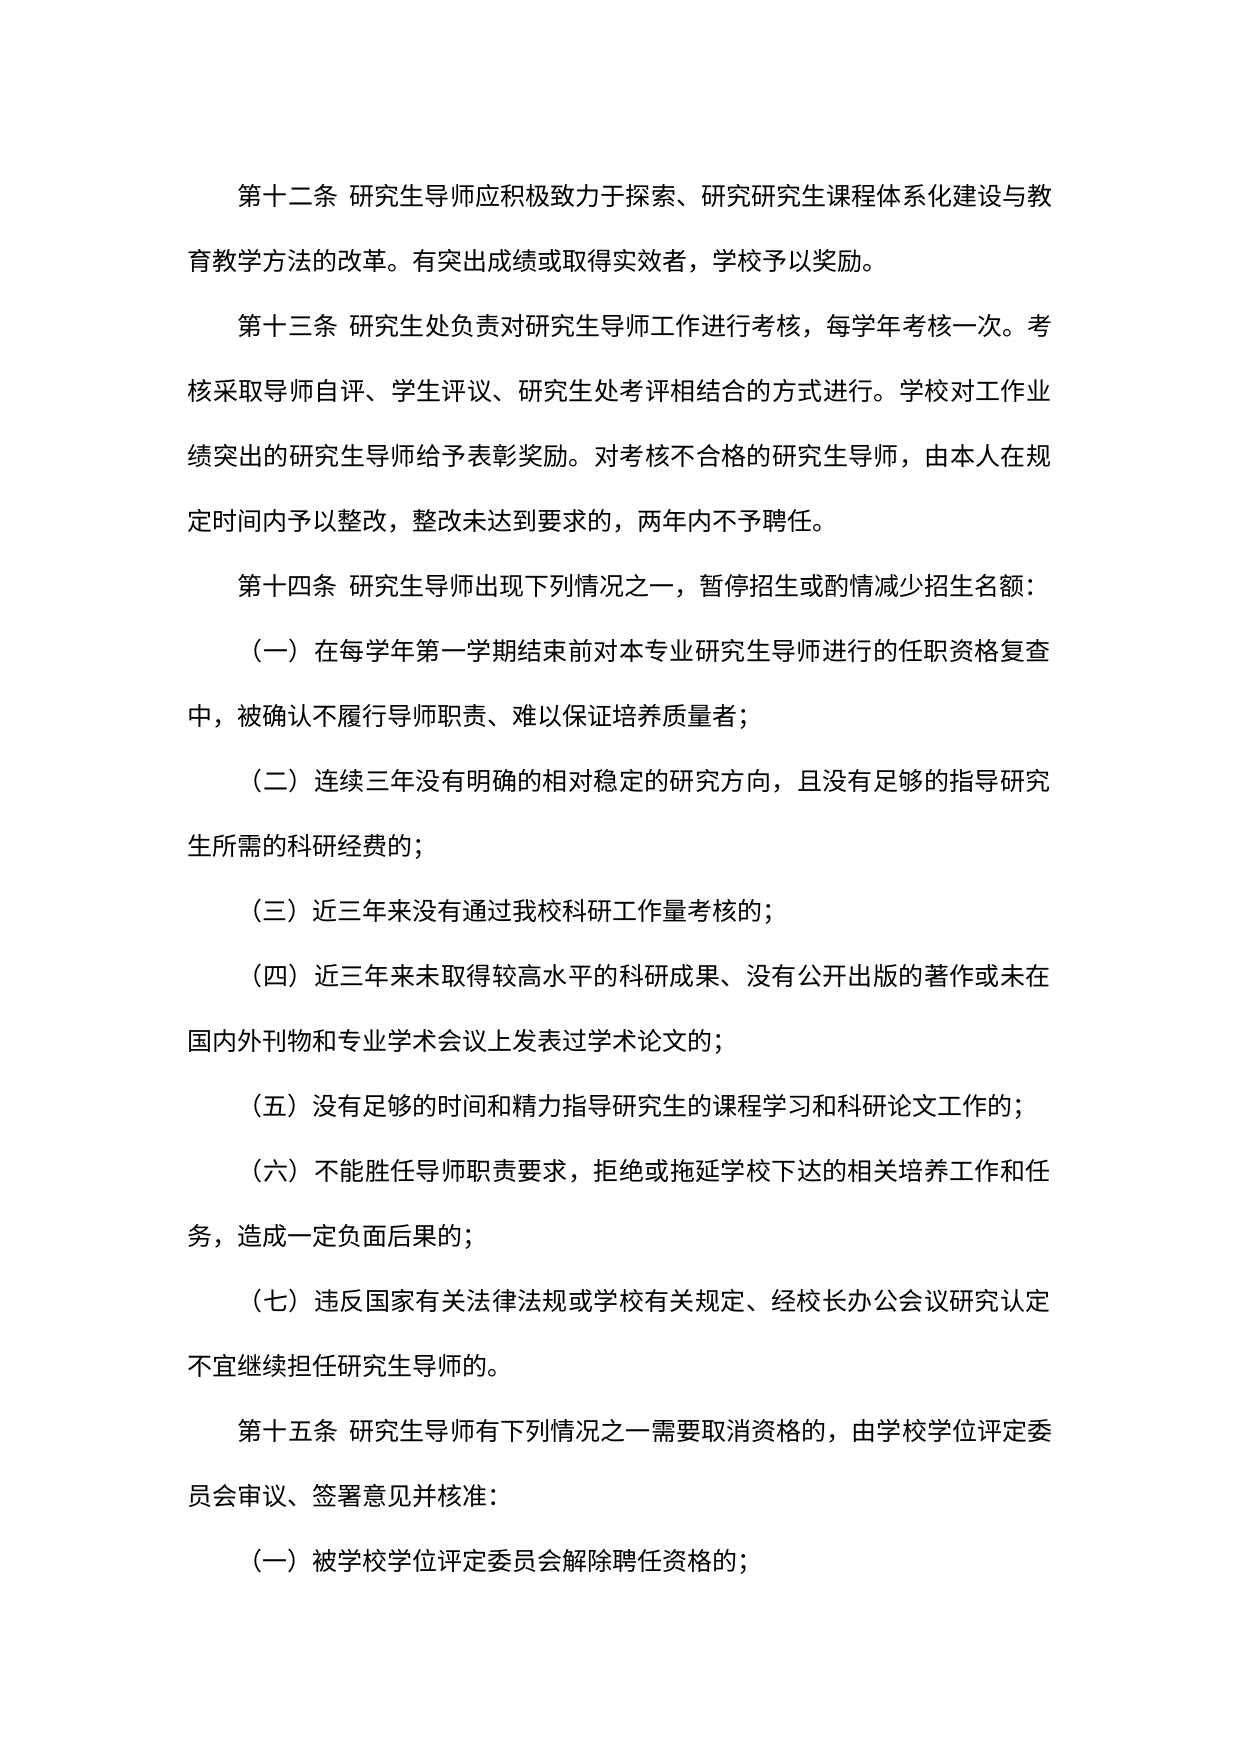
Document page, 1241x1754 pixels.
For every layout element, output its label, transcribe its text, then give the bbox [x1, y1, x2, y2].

text （一）被学校学位评定委员会解除聘任资格的； [187, 1527, 1053, 1592]
text （五）没有足够的时间和精力指导研究生的课程学习和科研论文工作的； [187, 1072, 1053, 1137]
text （四）近三年来未取得较高水平的科研成果、没有公开出版的著作或未在国内外刊物和专业学术会议上发表过学术论文的； [187, 942, 1053, 1072]
text 第十二条 研究生导师应积极致力于探索、研究研究生课程体系化建设与教育教学方法的改革。有突出成绩或取得实效者，学校予以奖励。 [187, 162, 1053, 292]
text （三）近三年来没有通过我校科研工作量考核的； [187, 877, 1053, 942]
text 第十五条 研究生导师有下列情况之一需要取消资格的，由学校学位评定委员会审议、签署意见并核准： [187, 1397, 1053, 1527]
text （一）在每学年第一学期结束前对本专业研究生导师进行的任职资格复查中，被确认不履行导师职责、难以保证培养质量者； [187, 617, 1053, 747]
text （七）违反国家有关法律法规或学校有关规定、经校长办公会议研究认定不宜继续担任研究生导师的。 [187, 1267, 1053, 1397]
text 第十四条 研究生导师出现下列情况之一，暂停招生或酌情减少招生名额： [187, 552, 1053, 617]
text （六）不能胜任导师职责要求，拒绝或拖延学校下达的相关培养工作和任务，造成一定负面后果的； [187, 1137, 1053, 1267]
text （二）连续三年没有明确的相对稳定的研究方向，且没有足够的指导研究生所需的科研经费的； [187, 747, 1053, 877]
text 第十三条 研究生处负责对研究生导师工作进行考核，每学年考核一次。考核采取导师自评、学生评议、研究生处考评相结合的方式进行。学校对工作业绩突出的研究生导师给予表彰奖励。对考核不合格的研究生导师，由本人在规定时间内予以整改，整改未达到要求的，两年内不予聘任。 [187, 292, 1053, 552]
